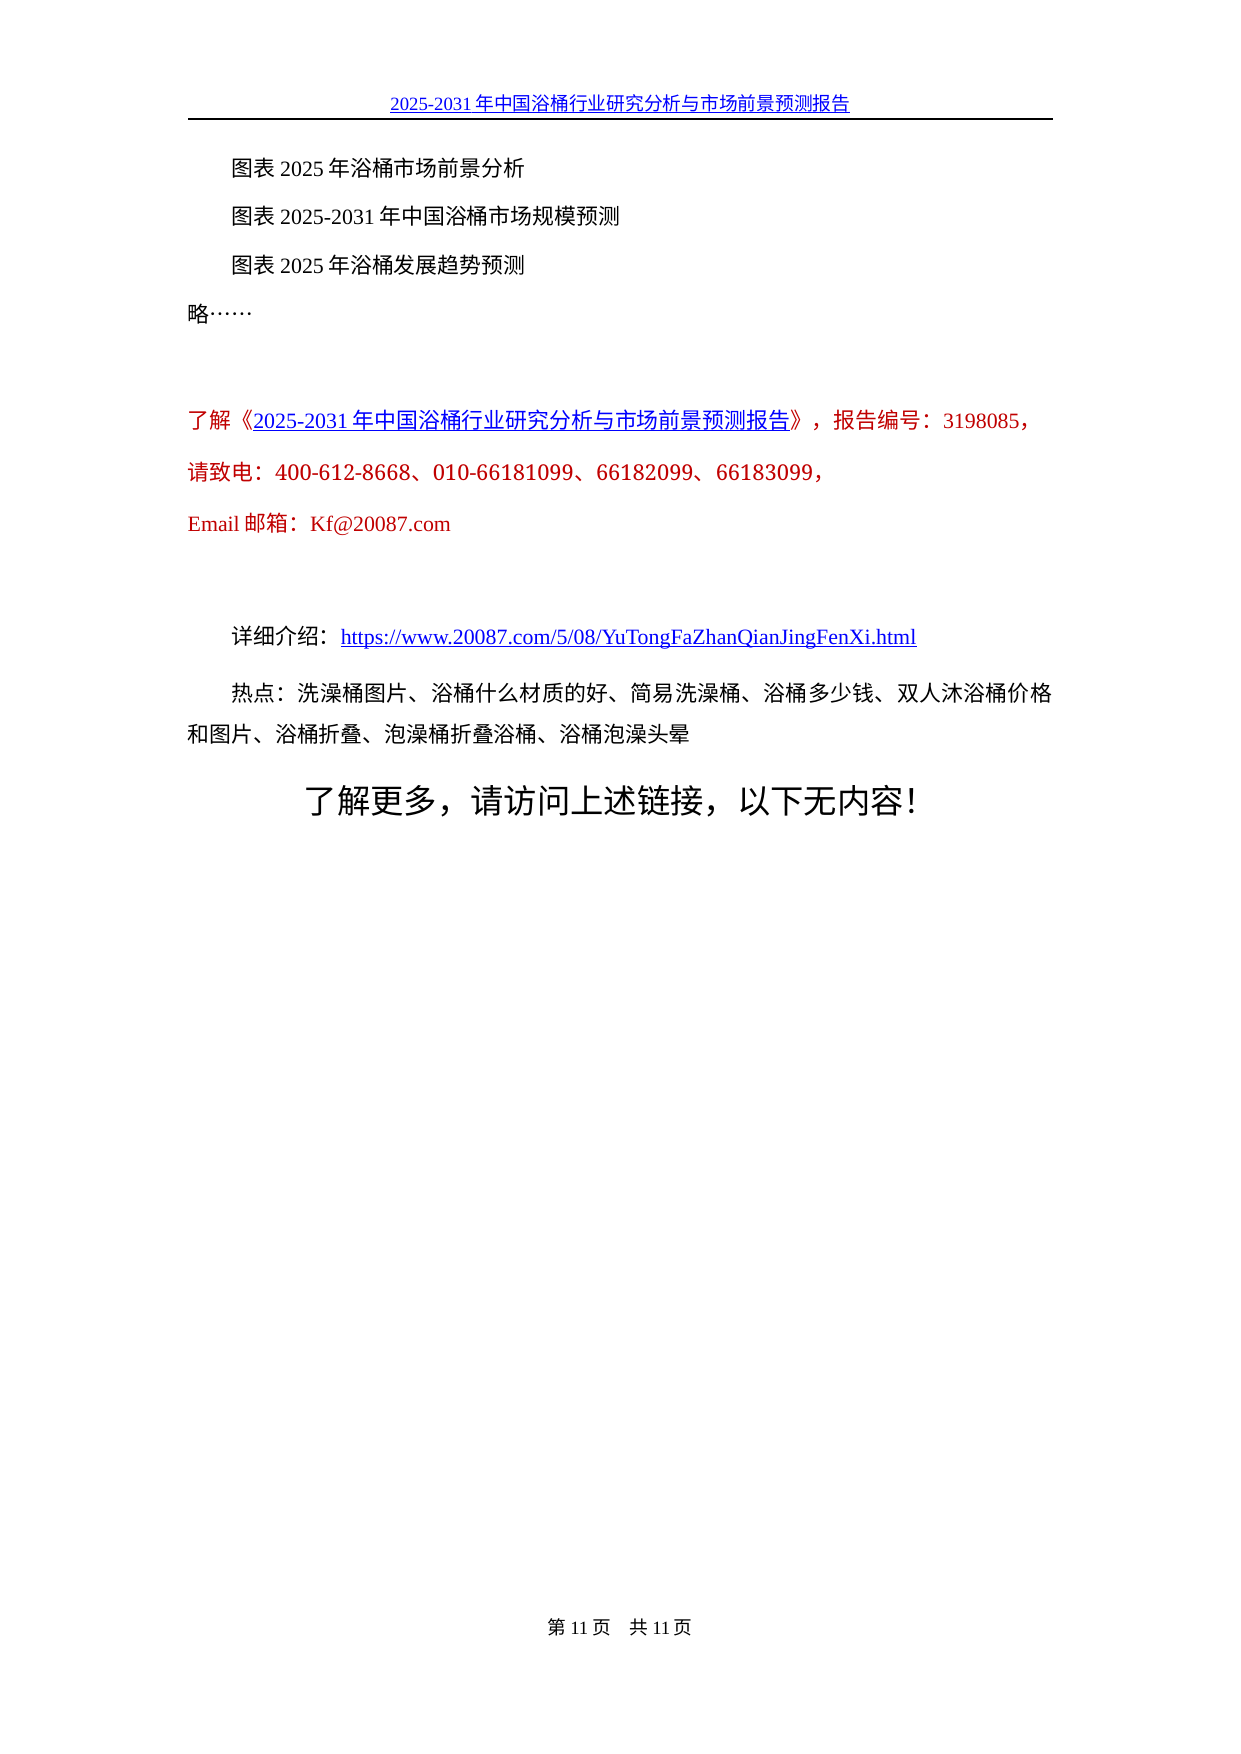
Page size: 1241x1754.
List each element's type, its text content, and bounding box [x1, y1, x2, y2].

text 请致电：400-612-8668、010-66181099、66182099、66183099， [187, 454, 1053, 487]
title 了解更多，请访问上述链接，以下无内容！ [187, 766, 1053, 831]
text Email邮箱：Kf@20087.com [187, 506, 1053, 538]
text 了解《2025-2031年中国浴桶行业研究分析与市场前景预测报告》，报告编号：3198085， [187, 403, 1053, 435]
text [187, 150, 1053, 329]
text 热点：洗澡桶图片、浴桶什么材质的好、简易洗澡桶、浴桶多少钱、双人沐浴桶价格和图片、浴桶折叠、泡澡桶折叠浴桶、浴桶泡澡头晕 [187, 676, 1053, 749]
text 详细介绍：https://www.20087.com/5/08/YuTongFaZhanQianJingFenXi.html [187, 619, 1053, 651]
